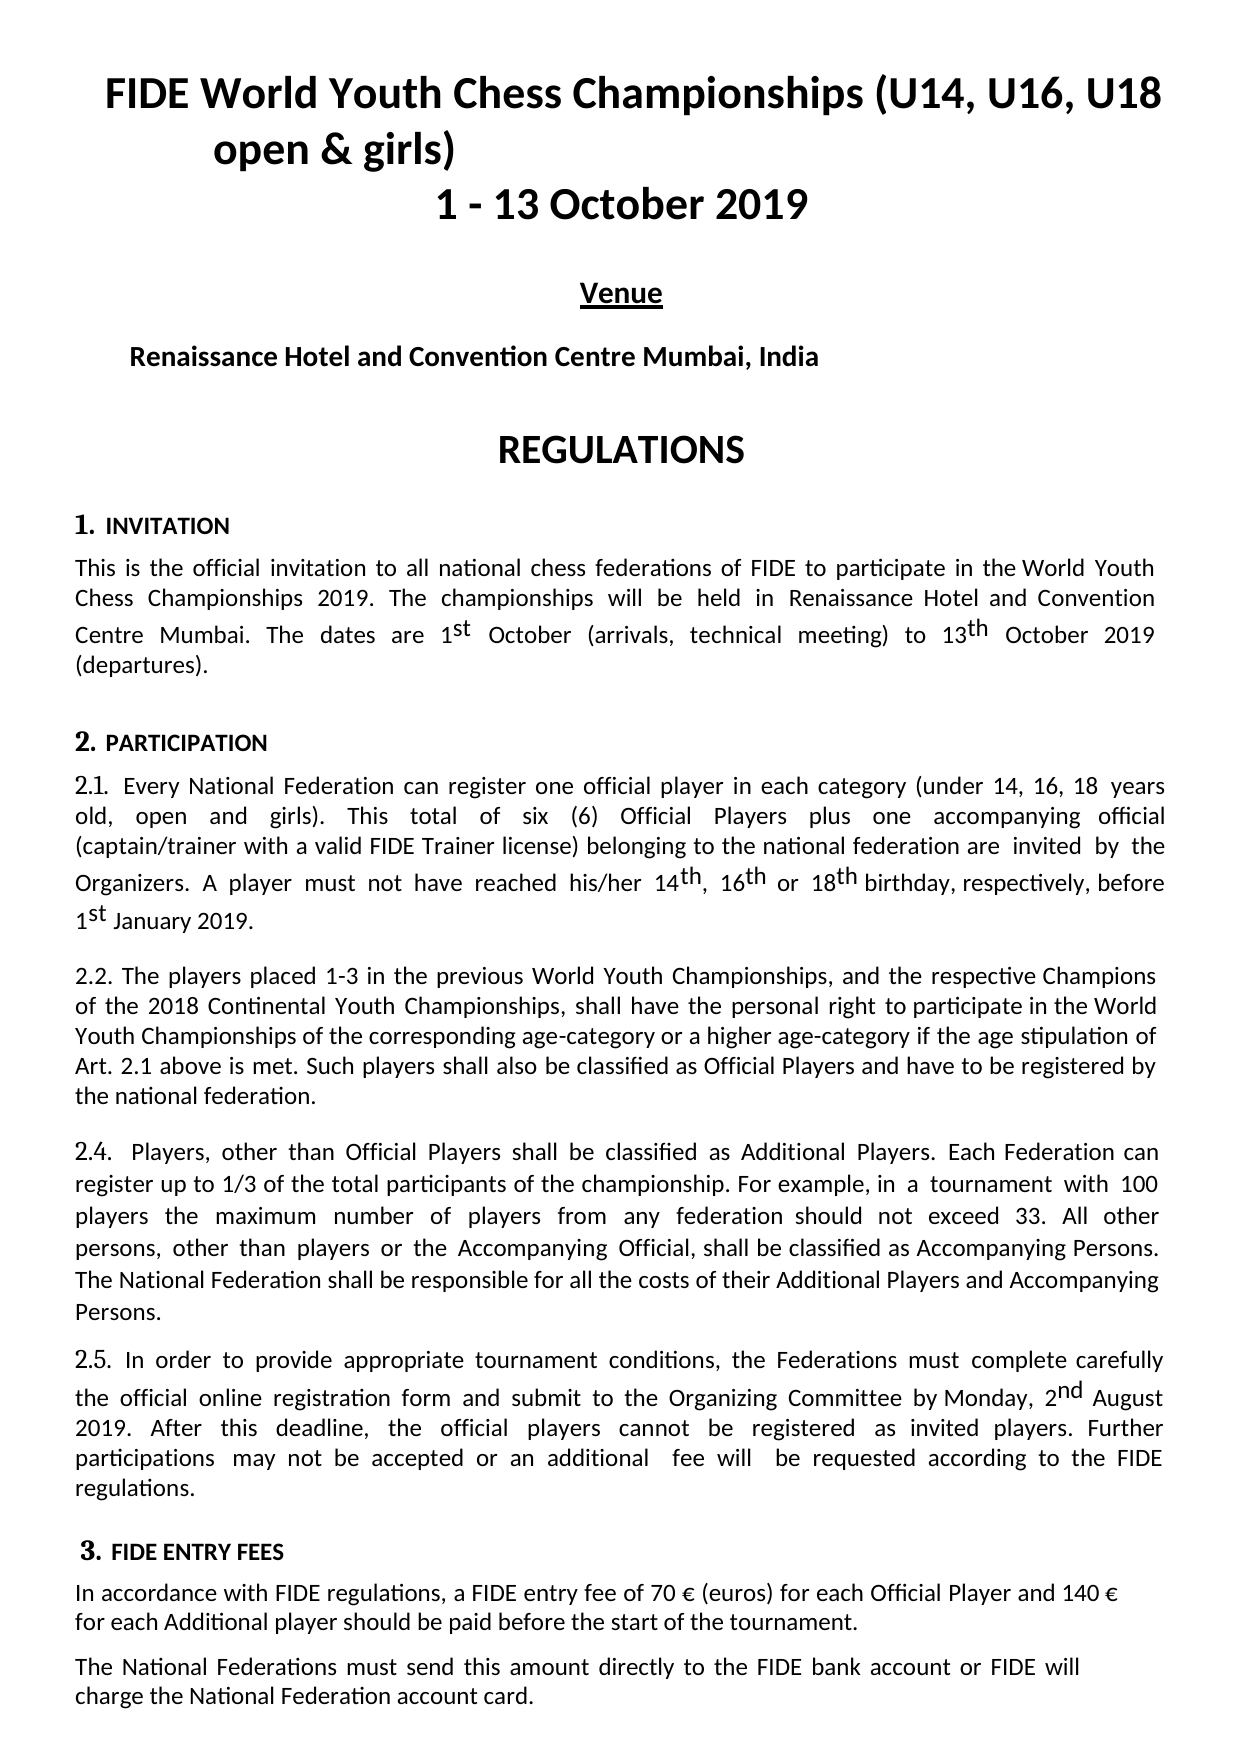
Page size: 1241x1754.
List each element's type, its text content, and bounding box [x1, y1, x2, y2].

text 2.2. The players placed 1-3 in the previous World Youth Championships, and the respective Champions of the 2018 Continental Youth Championships, shall have the personal right to participate in the World Youth Championships of the corresponding age-category or a higher age-category if the age stipulation of Art. 2.1 above is met. Such players shall also be classified as Official Players and have to be registered by the national federation. [75, 961, 1157, 1111]
subtitle PARTICIPATION [75, 726, 734, 759]
text This is the official invitation to all national chess federations of FIDE to participate in the World Youth Chess Championships 2019. The championships will be held in Renaissance Hotel and Convention Centre Mumbai. The dates are 1st October (arrivals, technical meeting) to 13th October 2019 (departures). [75, 553, 1155, 680]
list Every National Federation can register one official player in each category (under 14, 16, 18 years old, open and girls). This total of six (6) Official Players plus one accompanying official (captain/trainer with a valid FIDE Trainer license) belonging to the national federation are invited by the Organizers. A player must not have reached his/her 14th, 16th or 18th birthday, respectively, before 1st January 2019. [75, 770, 1166, 935]
text The National Federations must send this amount directly to the FIDE bank account or FIDE will charge the National Federation account card. [75, 1653, 1144, 1710]
text 1 - 13 October 2019 [64, 176, 1178, 230]
subtitle INVITATION [75, 508, 675, 542]
subtitle FIDE ENTRY FEES [80, 1534, 704, 1567]
list In order to provide appropriate tournament conditions, the Federations must complete carefully the official online registration form and submit to the Organizing Committee by Monday, 2nd August 2019. After this deadline, the official players cannot be registered as invited players. Further participations may not be accepted or an additional fee will be requested according to the FIDE regulations. [75, 1344, 1163, 1502]
subtitle REGULATIONS [64, 423, 1178, 474]
text In accordance with FIDE regulations, a FIDE entry fee of 70 € (euros) for each Official Player and 140 € for each Additional player should be paid before the start of the tournament. [75, 1578, 1119, 1636]
text Venue [415, 273, 827, 311]
subtitle Renaissance Hotel and Convention Centre Mumbai, India [129, 338, 1178, 374]
text FIDE World Youth Chess Championships (U14, U16, U18 open & girls) [105, 64, 1167, 176]
list Players, other than Official Players shall be classified as Additional Players. Each Federation can register up to 1/3 of the total participants of the championship. For example, in a tournament with 100 players the maximum number of players from any federation should not exceed 33. All other persons, other than players or the Accompanying Official, shall be classified as Accompanying Persons. The National Federation shall be responsible for all the costs of their Additional Players and Accompanying Persons. [75, 1136, 1159, 1327]
